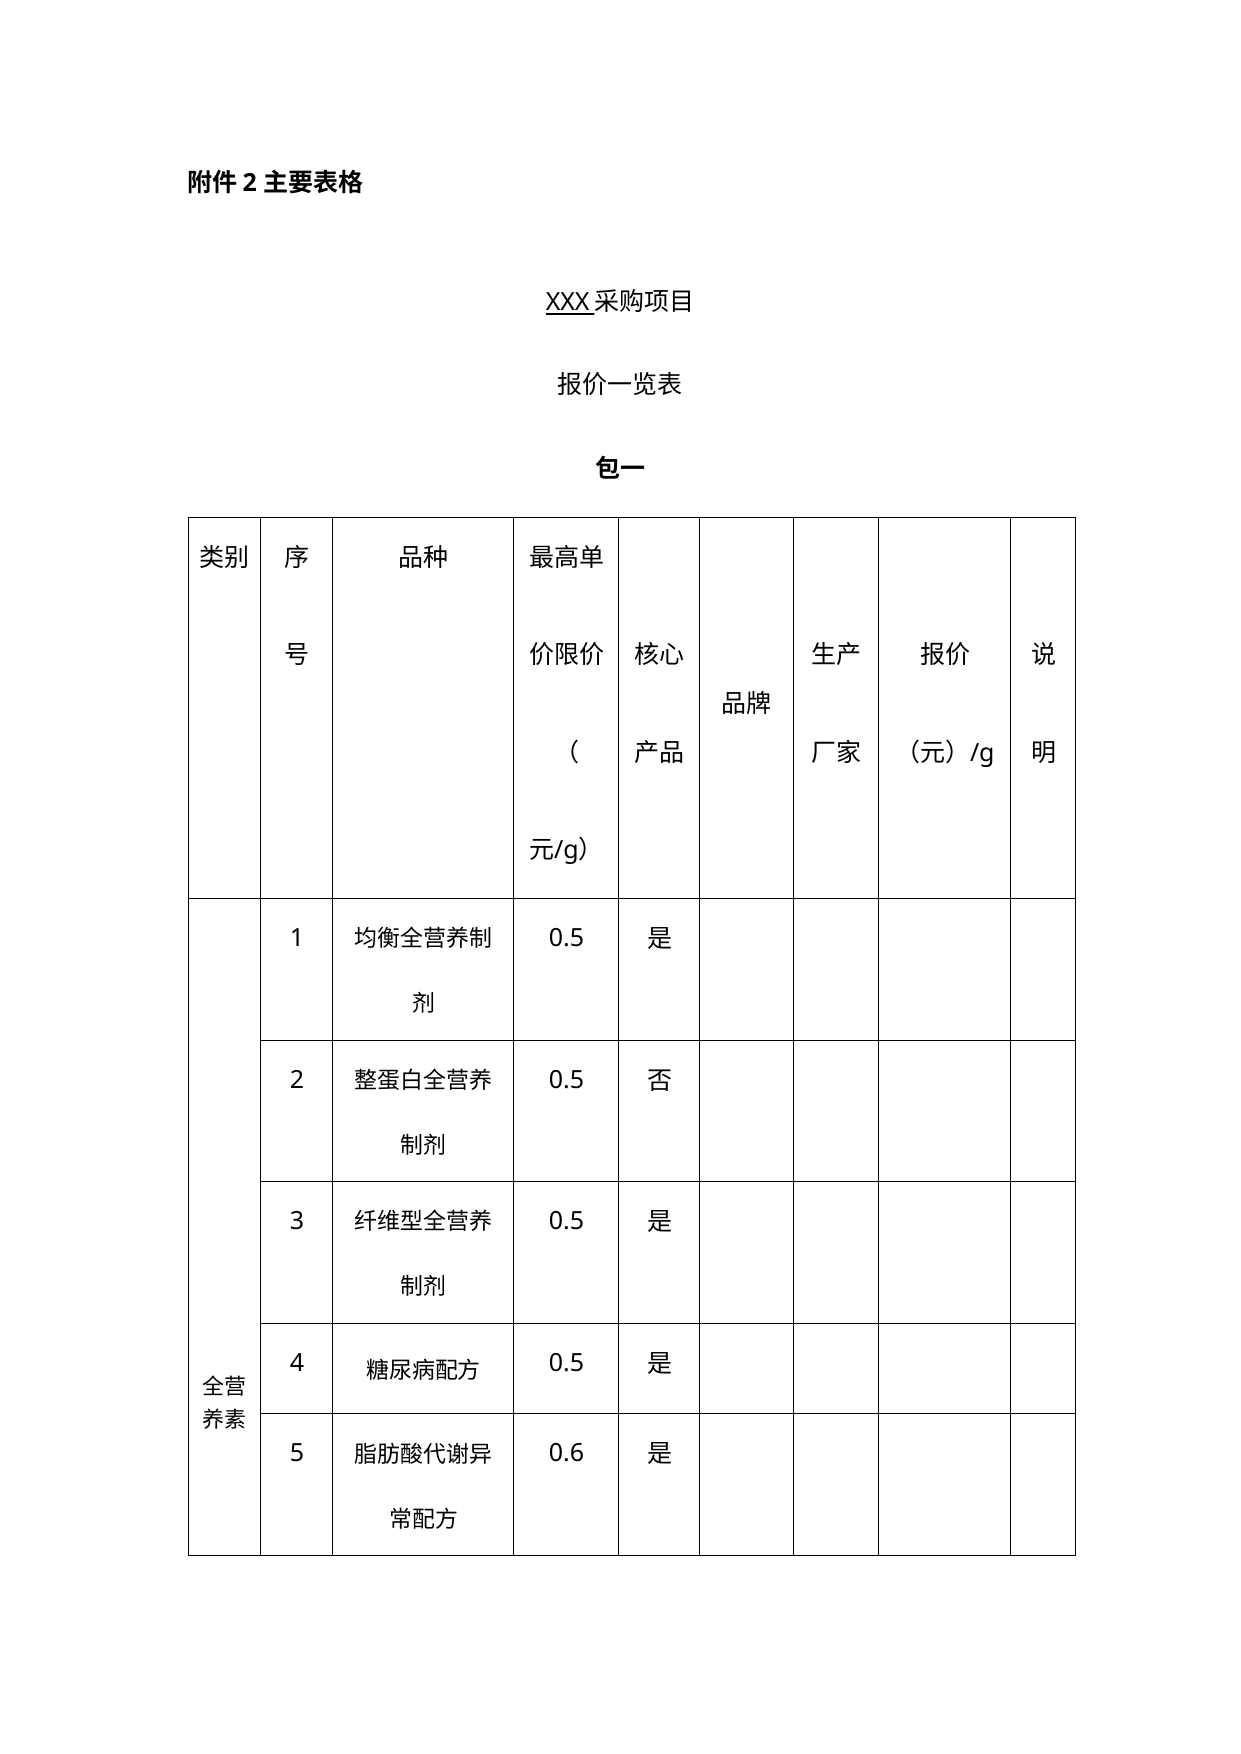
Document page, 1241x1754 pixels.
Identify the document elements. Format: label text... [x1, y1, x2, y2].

table_cell [794, 1041, 878, 1181]
table_cell [700, 1182, 793, 1323]
table_header 报价（元）/g [879, 518, 1010, 898]
table_cell 3 [261, 1182, 332, 1323]
table_cell [700, 1414, 793, 1555]
table_cell [879, 899, 1010, 1040]
table_header 最高单价限价（元/g） [514, 518, 618, 898]
text 包一 [187, 434, 1053, 499]
table_cell 是 [619, 899, 699, 1040]
table_cell [879, 1041, 1010, 1181]
table_cell [1011, 1324, 1075, 1413]
table_cell 整蛋白全营养制剂 [333, 1041, 513, 1181]
table_cell [794, 1414, 878, 1555]
table_header 生产厂家 [794, 518, 878, 898]
table_cell 纤维型全营养制剂 [333, 1182, 513, 1323]
table_cell 0.5 [514, 899, 618, 1040]
table_header 类别 [189, 518, 260, 898]
table_cell 0.5 [514, 1324, 618, 1413]
table_header 品牌 [700, 518, 793, 898]
table_cell [1011, 1041, 1075, 1181]
table_cell 均衡全营养制剂 [333, 899, 513, 1040]
text 报价一览表 [187, 351, 1053, 416]
table_cell 否 [619, 1041, 699, 1181]
text 附件2 主要表格 [187, 162, 1053, 198]
table_cell 糖尿病配方 [333, 1324, 513, 1413]
table_cell [700, 1324, 793, 1413]
table_cell [700, 1041, 793, 1181]
table_cell 0.5 [514, 1182, 618, 1323]
table_cell [879, 1182, 1010, 1323]
table_cell [1011, 1414, 1075, 1555]
table_cell 1 [261, 899, 332, 1040]
table_cell 全营养素 [189, 899, 260, 1555]
table_cell [794, 899, 878, 1040]
table_cell 是 [619, 1324, 699, 1413]
table_cell 是 [619, 1414, 699, 1555]
table_cell 2 [261, 1041, 332, 1181]
table_cell [794, 1324, 878, 1413]
table_cell 脂肪酸代谢异常配方 [333, 1414, 513, 1555]
table_cell [1011, 899, 1075, 1040]
table_header 品种 [333, 518, 513, 898]
table_header 核心产品 [619, 518, 699, 898]
table_cell [700, 899, 793, 1040]
table_header 说明 [1011, 518, 1075, 898]
table_cell [879, 1324, 1010, 1413]
table_cell 是 [619, 1182, 699, 1323]
table_cell 0.5 [514, 1041, 618, 1181]
table_header 序号 [261, 518, 332, 898]
table_cell [879, 1414, 1010, 1555]
table_cell 0.6 [514, 1414, 618, 1555]
table_cell 4 [261, 1324, 332, 1413]
table_cell [794, 1182, 878, 1323]
table_cell [1011, 1182, 1075, 1323]
text XXX采购项目 [187, 267, 1053, 332]
table_cell 5 [261, 1414, 332, 1555]
